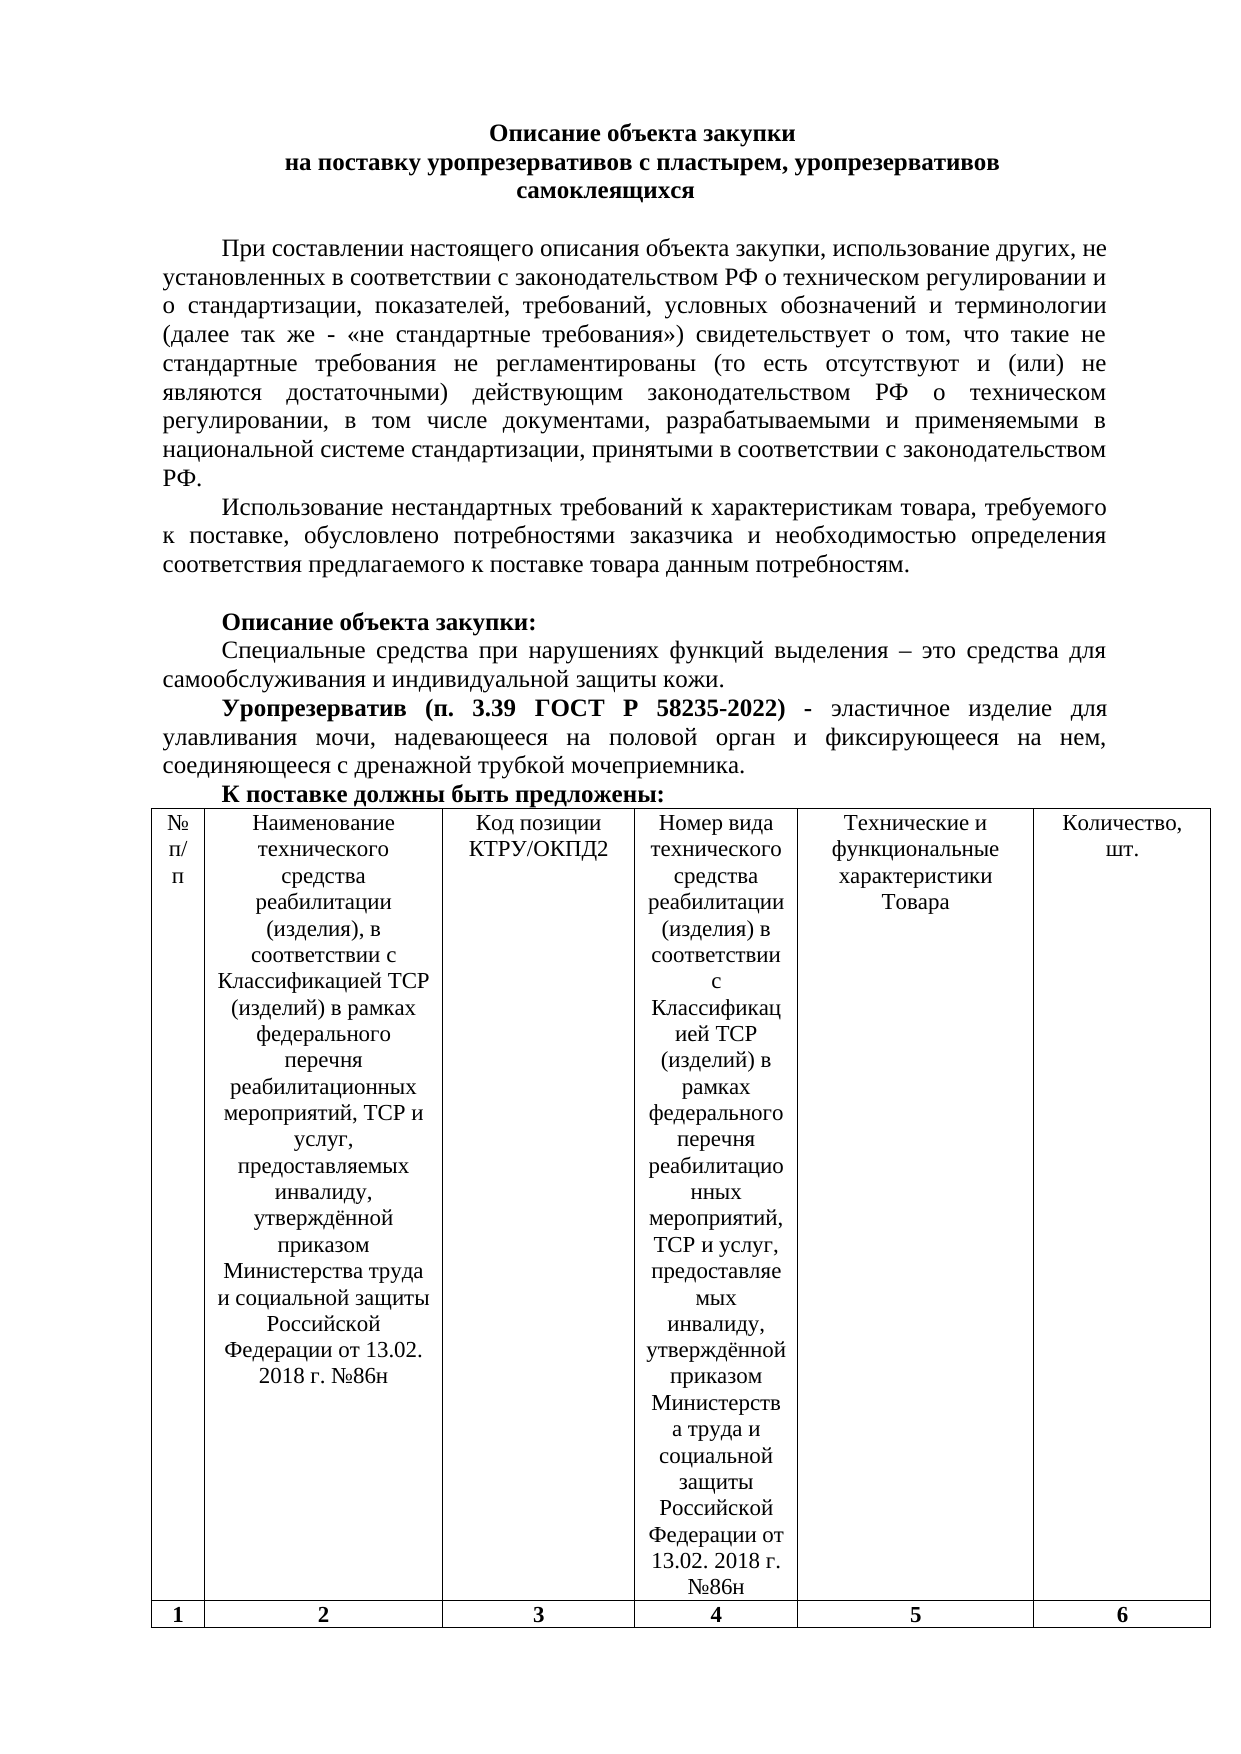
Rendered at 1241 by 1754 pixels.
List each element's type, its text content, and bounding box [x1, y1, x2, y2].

table_cell 3 [443, 1601, 634, 1627]
table_cell 2 [205, 1601, 442, 1627]
text Специальные средства при нарушениях функций выделения – это средства для самообслуживания и индивидуальной защиты кожи. [162, 636, 1107, 693]
table_cell 6 [1034, 1601, 1210, 1627]
table_cell 1 [152, 1601, 204, 1627]
table_header Количество, шт. [1034, 809, 1210, 1600]
table_header Номер вида технического средства реабилитации (изделия) в соответствии с Классификацией ТСР (изделий) в рамках федерального перечня реабилитационных мероприятий, ТСР и услуг, предоставляемых инвалиду, утверждённой приказом Министерства труда и социальной защиты Российской Федерации от 13.02. 2018 г. №86н [635, 809, 797, 1600]
text на поставку уропрезервативов с пластырем, уропрезервативов самоклеящихся [133, 147, 1078, 204]
table_header Технические и функциональные характеристики Товара [798, 809, 1033, 1600]
table_header Наименование технического средства реабилитации (изделия), в соответствии с Классификацией ТСР (изделий) в рамках федерального перечня реабилитационных мероприятий, ТСР и услуг, предоставляемых инвалиду, утверждённой приказом Министерства труда и социальной защиты Российской Федерации от 13.02. 2018 г. №86н [205, 809, 442, 1600]
text При составлении настоящего описания объекта закупки, использование других, не установленных в соответствии с законодательством РФ о техническом регулировании и о стандартизации, показателей, требований, условных обозначений и терминологии (далее так же - «не стандартные требования») свидетельствует о том, что такие не стандартные требования не регламентированы (то есть отсутствуют и (или) не являются достаточными) действующим законодательством РФ о техническом регулировании, в том числе документами, разрабатываемыми и применяемыми в национальной системе стандартизации, принятыми в соответствии с законодательством РФ. [162, 233, 1107, 492]
table_cell 5 [798, 1601, 1033, 1627]
table_header Код позиции КТРУ/ОКПД2 [443, 809, 634, 1600]
text Описание объекта закупки: [162, 607, 1107, 636]
text Описание объекта закупки [133, 118, 1078, 147]
table_header № п/п [152, 809, 204, 1600]
text К поставке должны быть предложены: [162, 779, 1107, 808]
text Использование нестандартных требований к характеристикам товара, требуемого к поставке, обусловлено потребностями заказчика и необходимостью определения соответствия предлагаемого к поставке товара данным потребностям. [162, 492, 1107, 578]
table_cell 4 [635, 1601, 797, 1627]
text Уропрезерватив (п. 3.39 ГОСТ Р 58235-2022) - эластичное изделие для улавливания мочи, надевающееся на половой орган и фиксирующееся на нем, соединяющееся с дренажной трубкой мочеприемника. [162, 693, 1107, 779]
